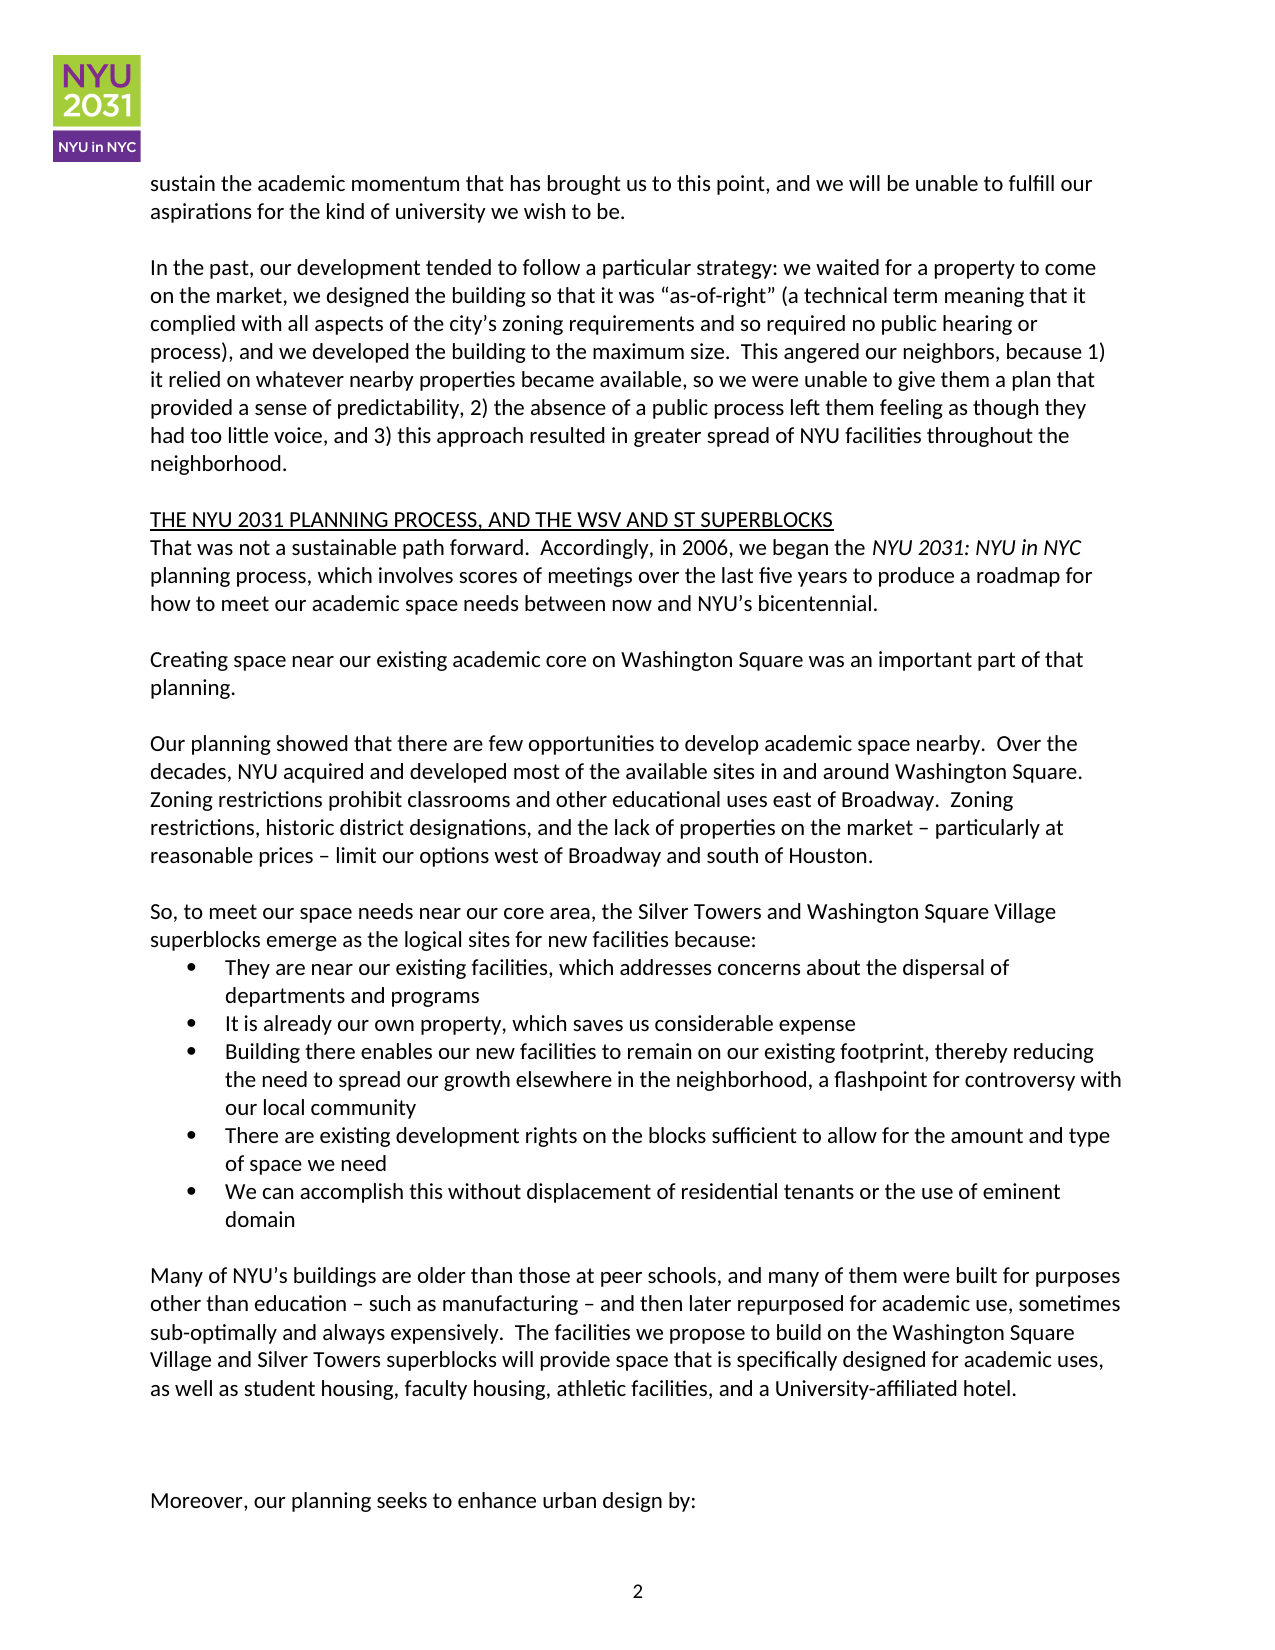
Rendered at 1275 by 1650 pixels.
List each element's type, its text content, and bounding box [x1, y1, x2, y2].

text Our planning showed that there are few opportunities to develop academic space nearby. Over the decades, NYU acquired and developed most of the available sites in and around Washington Square. Zoning restrictions prohibit classrooms and other educational uses east of Broadway. Zoning restrictions, historic district designations, and the lack of properties on the market – particularly at reasonable prices – limit our options west of Broadway and south of Houston. [150, 729, 1125, 869]
text In the past, our development tended to follow a particular strategy: we waited for a property to come on the market, we designed the building so that it was “as-of-right” (a technical term meaning that it complied with all aspects of the city’s zoning requirements and so required no public hearing or process), and we developed the building to the maximum size. This angered our neighbors, because 1) it relied on whatever nearby properties became available, so we were unable to give them a plan that provided a sense of predictability, 2) the absence of a public process left them feeling as though they had too little voice, and 3) this approach resulted in greater spread of NYU facilities throughout the neighborhood. [150, 253, 1125, 477]
list Building there enables our new facilities to remain on our existing footprint, thereby reducing the need to spread our growth elsewhere in the neighborhood, a flashpoint for controversy with our local community [187, 1037, 1125, 1121]
text Many of NYU’s buildings are older than those at peer schools, and many of them were built for purposes other than education – such as manufacturing – and then later repurposed for academic use, sometimes sub-optimally and always expensively. The facilities we propose to build on the Washington Square Village and Silver Towers superblocks will provide space that is specifically designed for academic uses, as well as student housing, faculty housing, athletic facilities, and a University-affiliated hotel. [150, 1262, 1125, 1402]
list They are near our existing facilities, which addresses concerns about the dispersal of departments and programs [187, 953, 1125, 1009]
list There are existing development rights on the blocks sufficient to allow for the amount and type of space we need [187, 1121, 1125, 1177]
picture [53, 55, 141, 162]
text So, to meet our space needs near our core area, the Silver Towers and Washington Square Village superblocks emerge as the logical sites for new facilities because: [150, 897, 1125, 953]
text Moreover, our planning seeks to enhance urban design by: [150, 1486, 1125, 1514]
text Creating space near our existing academic core on Washington Square was an important part of that planning. [150, 645, 1125, 701]
text THE NYU 2031 PLANNING PROCESS, AND THE WSV AND ST SUPERBLOCKS [150, 505, 1125, 533]
text That was not a sustainable path forward. Accordingly, in 2006, we began the NYU 2031: NYU in NYC planning process, which involves scores of meetings over the last five years to produce a roadmap for how to meet our academic space needs between now and NYU’s bicentennial. [150, 533, 1125, 617]
list We can accomplish this without displacement of residential tenants or the use of eminent domain [187, 1177, 1125, 1233]
list It is already our own property, which saves us considerable expense [187, 1009, 1125, 1037]
